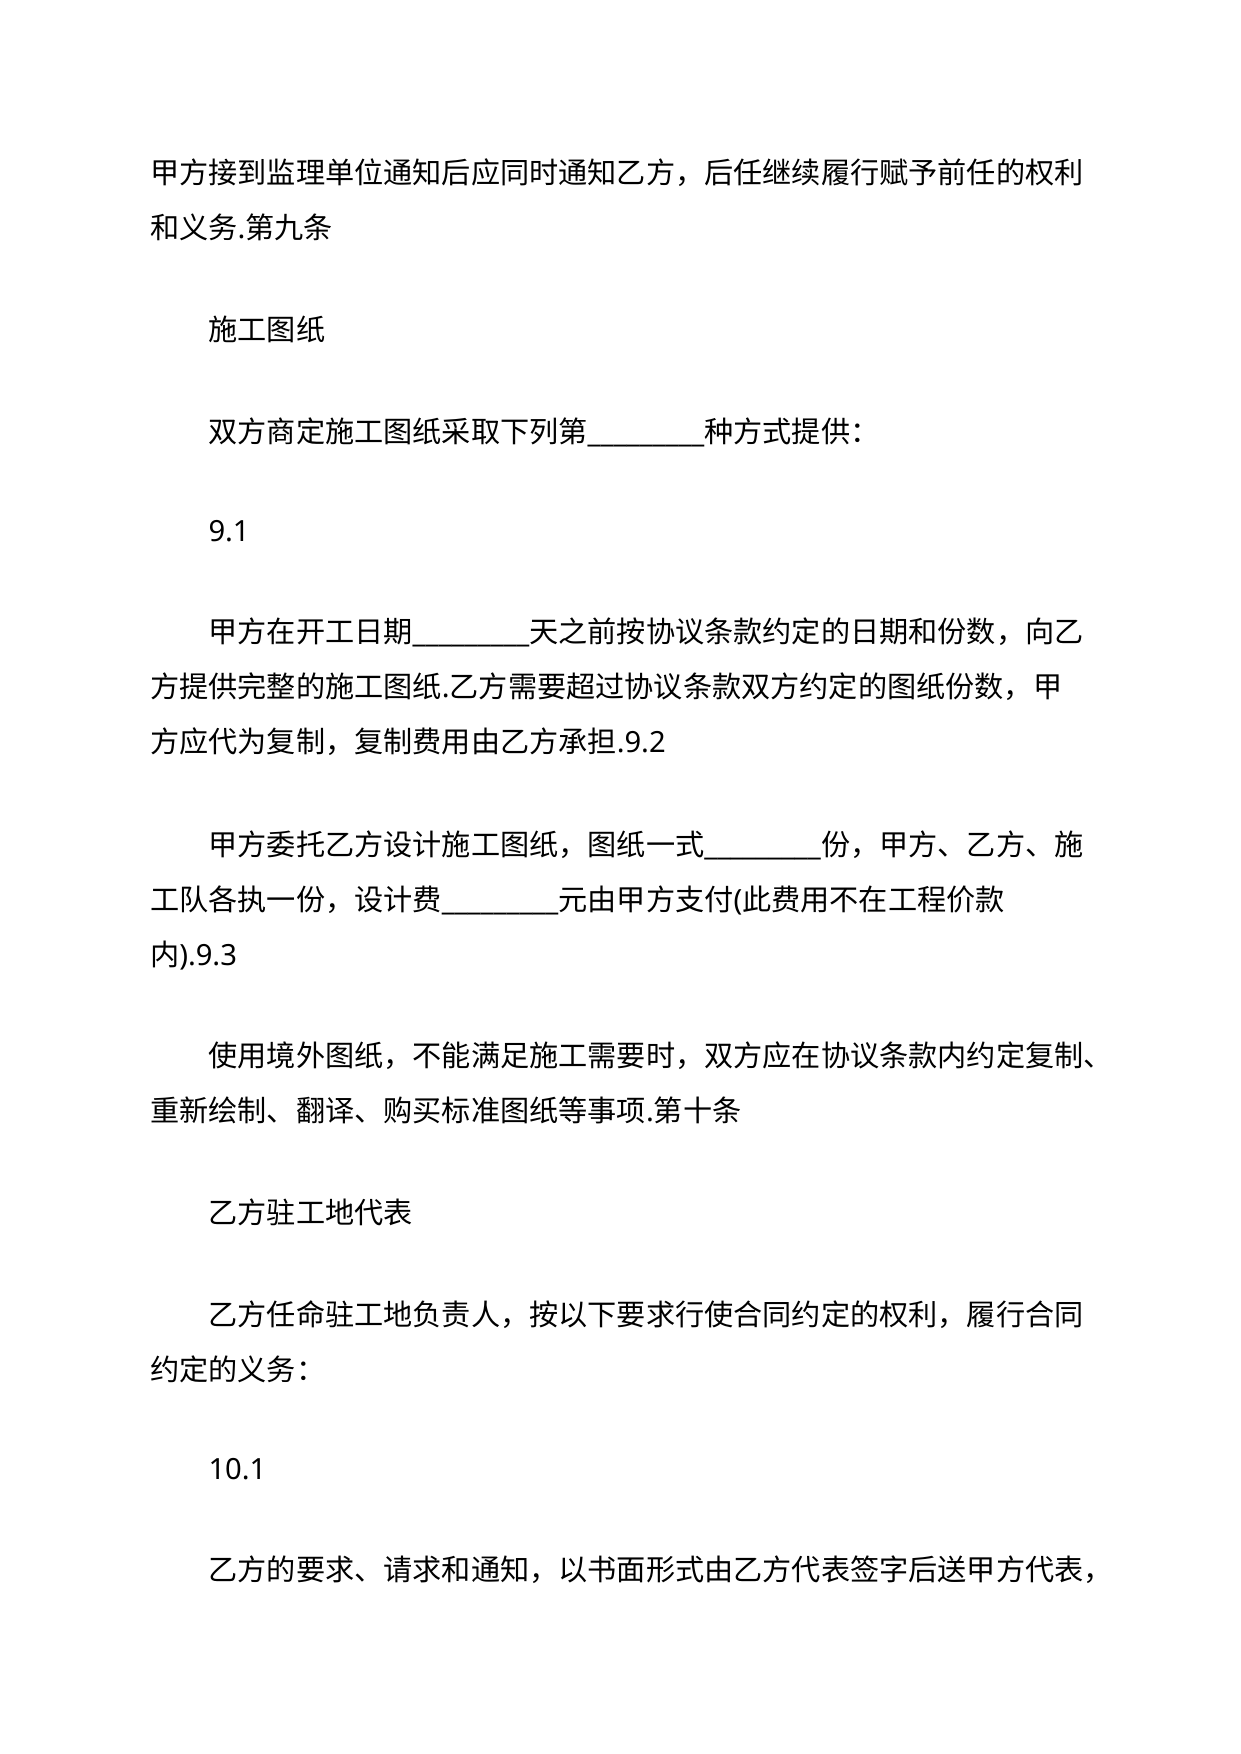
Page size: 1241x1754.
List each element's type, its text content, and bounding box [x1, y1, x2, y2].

text 甲方在开工日期_________天之前按协议条款约定的日期和份数，向乙方提供完整的施工图纸.乙方需要超过协议条款双方约定的图纸份数，甲方应代为复制，复制费用由乙方承担.9.2 [150, 609, 1090, 761]
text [150, 1547, 1090, 1589]
text 9.1 [150, 511, 1090, 550]
text 乙方任命驻工地负责人，按以下要求行使合同约定的权利，履行合同约定的义务： [150, 1292, 1090, 1389]
text 双方商定施工图纸采取下列第_________种方式提供： [150, 409, 1090, 451]
text 甲方委托乙方设计施工图纸，图纸一式_________份，甲方、乙方、施工队各执一份，设计费_________元由甲方支付(此费用不在工程价款内).9.3 [150, 821, 1090, 973]
text 使用境外图纸，不能满足施工需要时，双方应在协议条款内约定复制、重新绘制、翻译、购买标准图纸等事项.第十条 [150, 1033, 1090, 1130]
text 10.1 [150, 1448, 1090, 1488]
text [150, 150, 1090, 247]
text 乙方驻工地代表 [150, 1190, 1090, 1232]
text 施工图纸 [150, 307, 1090, 349]
